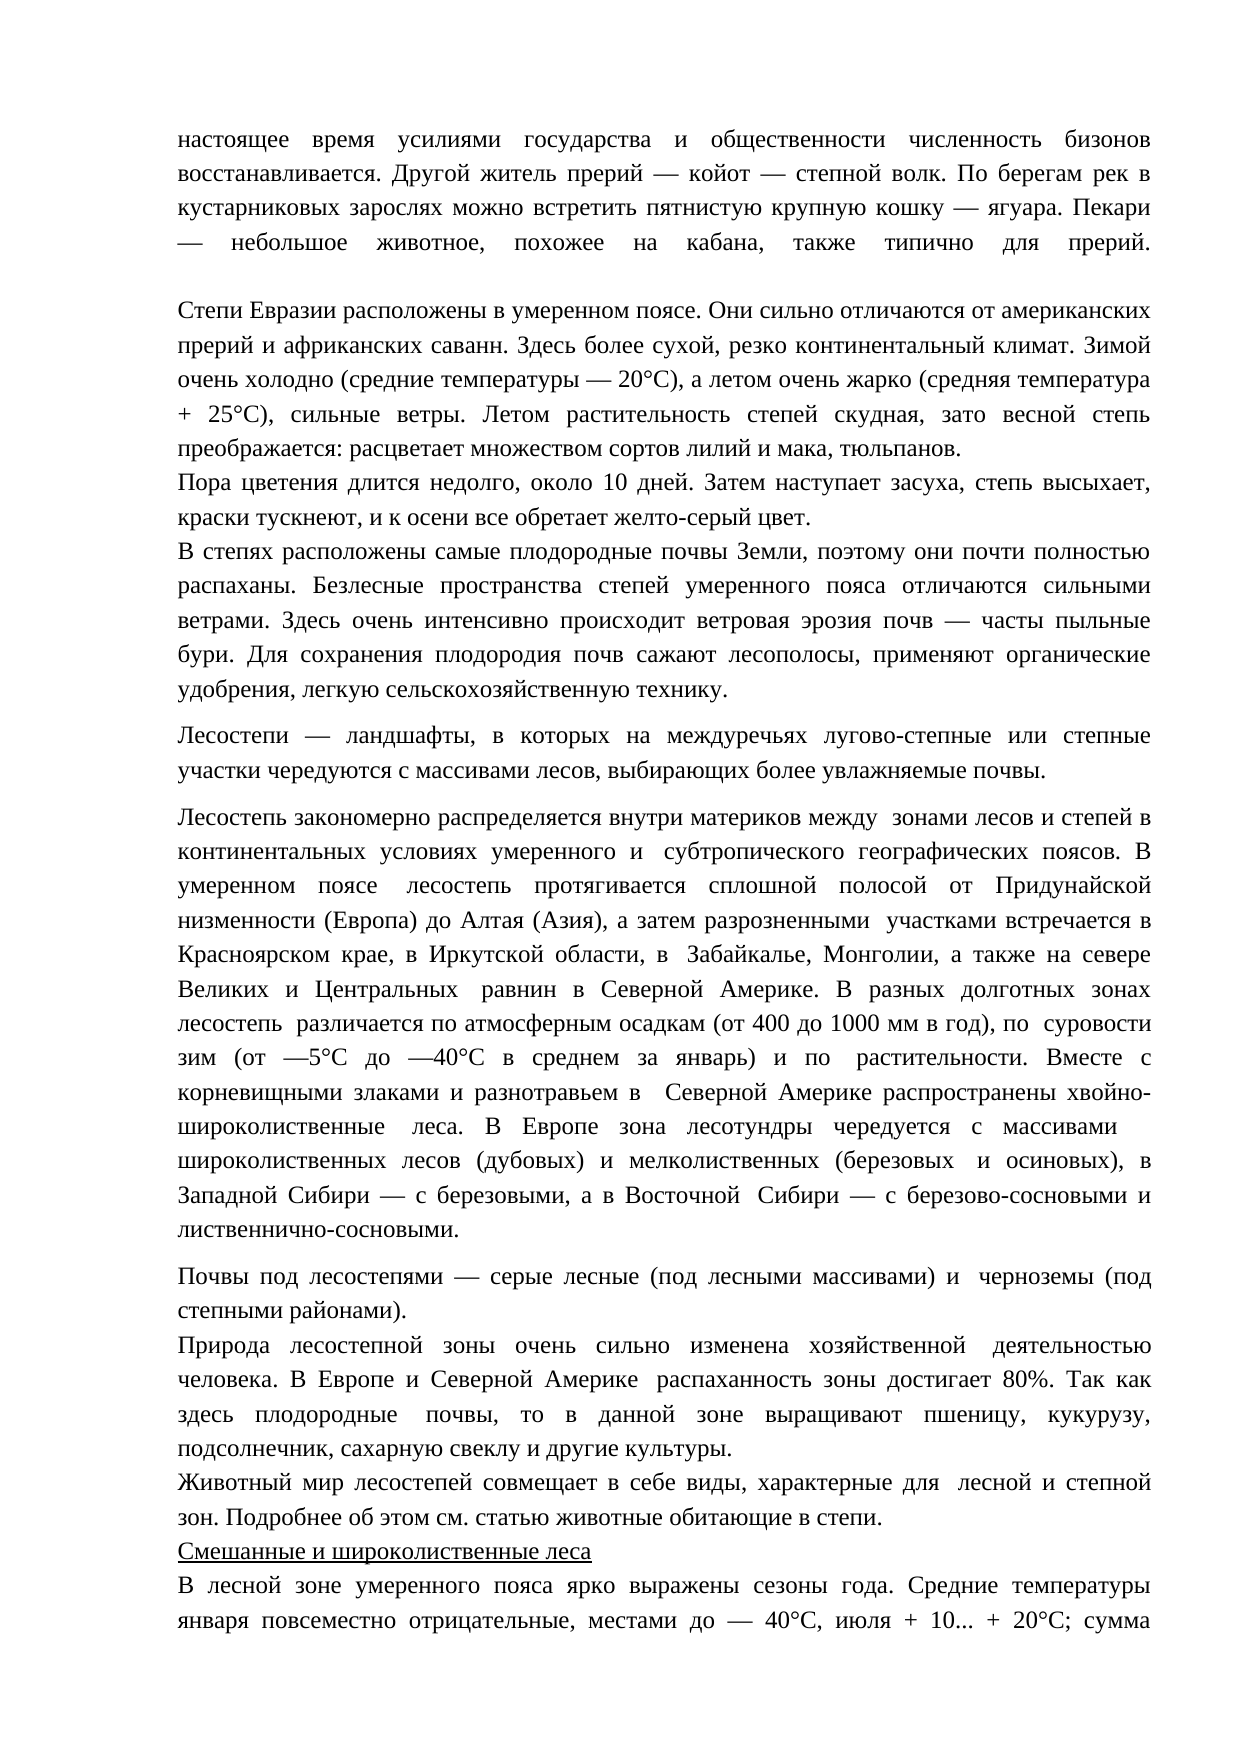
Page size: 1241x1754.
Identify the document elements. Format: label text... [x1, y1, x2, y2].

text В степях расположены самые плодородные почвы Земли, поэтому они почти полностью распаханы. Безлесные пространства степей умеренного пояса отличаются сильными ветрами. Здесь очень интенсивно происходит ветровая эрозия почв — часты пыльные бури. Для сохранения плодородия почв сажают лесополосы, применяют органические удобрения, легкую сельскохозяйственную технику. [177, 531, 1152, 702]
text Животный мир лесостепей совмещает в себе виды, характерные для лесной и степной зон. Подробнее об этом см. статью животные обитающие в степи. [177, 1462, 1152, 1531]
text Смешанные и широколиственные леса [177, 1531, 1152, 1565]
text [177, 118, 1152, 462]
text Природа лесостепной зоны очень сильно изменена хозяйственной деятельностью человека. В Европе и Северной Америке распаханность зоны достигает 80%. Так как здесь плодородные почвы, то в данной зоне выращивают пшеницу, кукурузу, подсолнечник, сахарную свеклу и другие культуры. [177, 1324, 1152, 1462]
text Почвы под лесостепями — серые лесные (под лесными массивами) и черноземы (под степными районами). [177, 1256, 1152, 1324]
text Лесостепи — ландшафты, в которых на междуречьях лугово-степные или степные участки чередуются с массивами лесов, выбирающих более увлажняемые почвы. [177, 715, 1152, 784]
text Пора цветения длится недолго, около 10 дней. Затем наступает засуха, степь высыхает, краски тускнеют, и к осени все обретает желто-серый цвет. [177, 462, 1152, 531]
text Лесостепь закономерно распределяется внутри материков между зонами лесов и степей в континентальных условиях умеренного и субтропического географических поясов. В умеренном поясе лесостепь протягивается сплошной полосой от Придунайской низменности (Европа) до Алтая (Азия), а затем разрозненными участками встречается в Красноярском крае, в Иркутской области, в Забайкалье, Монголии, а также на севере Великих и Центральных равнин в Северной Америке. В разных долготных зонах лесостепь различается по атмосферным осадкам (от 400 до 1000 мм в год), по суровости зим (от —5°С до —40°С в среднем за январь) и по растительности. Вместе с корневищными злаками и разнотравьем в Северной Америке распространены хвойно-широколиственные леса. В Европе зона лесотундры чередуется с массивами широколиственных лесов (дубовых) и мелколиственных (березовых и осиновых), в Западной Сибири — с березовыми, а в Восточной Сибири — с березово-сосновыми и лиственнично-сосновыми. [177, 796, 1152, 1243]
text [177, 1565, 1152, 1634]
